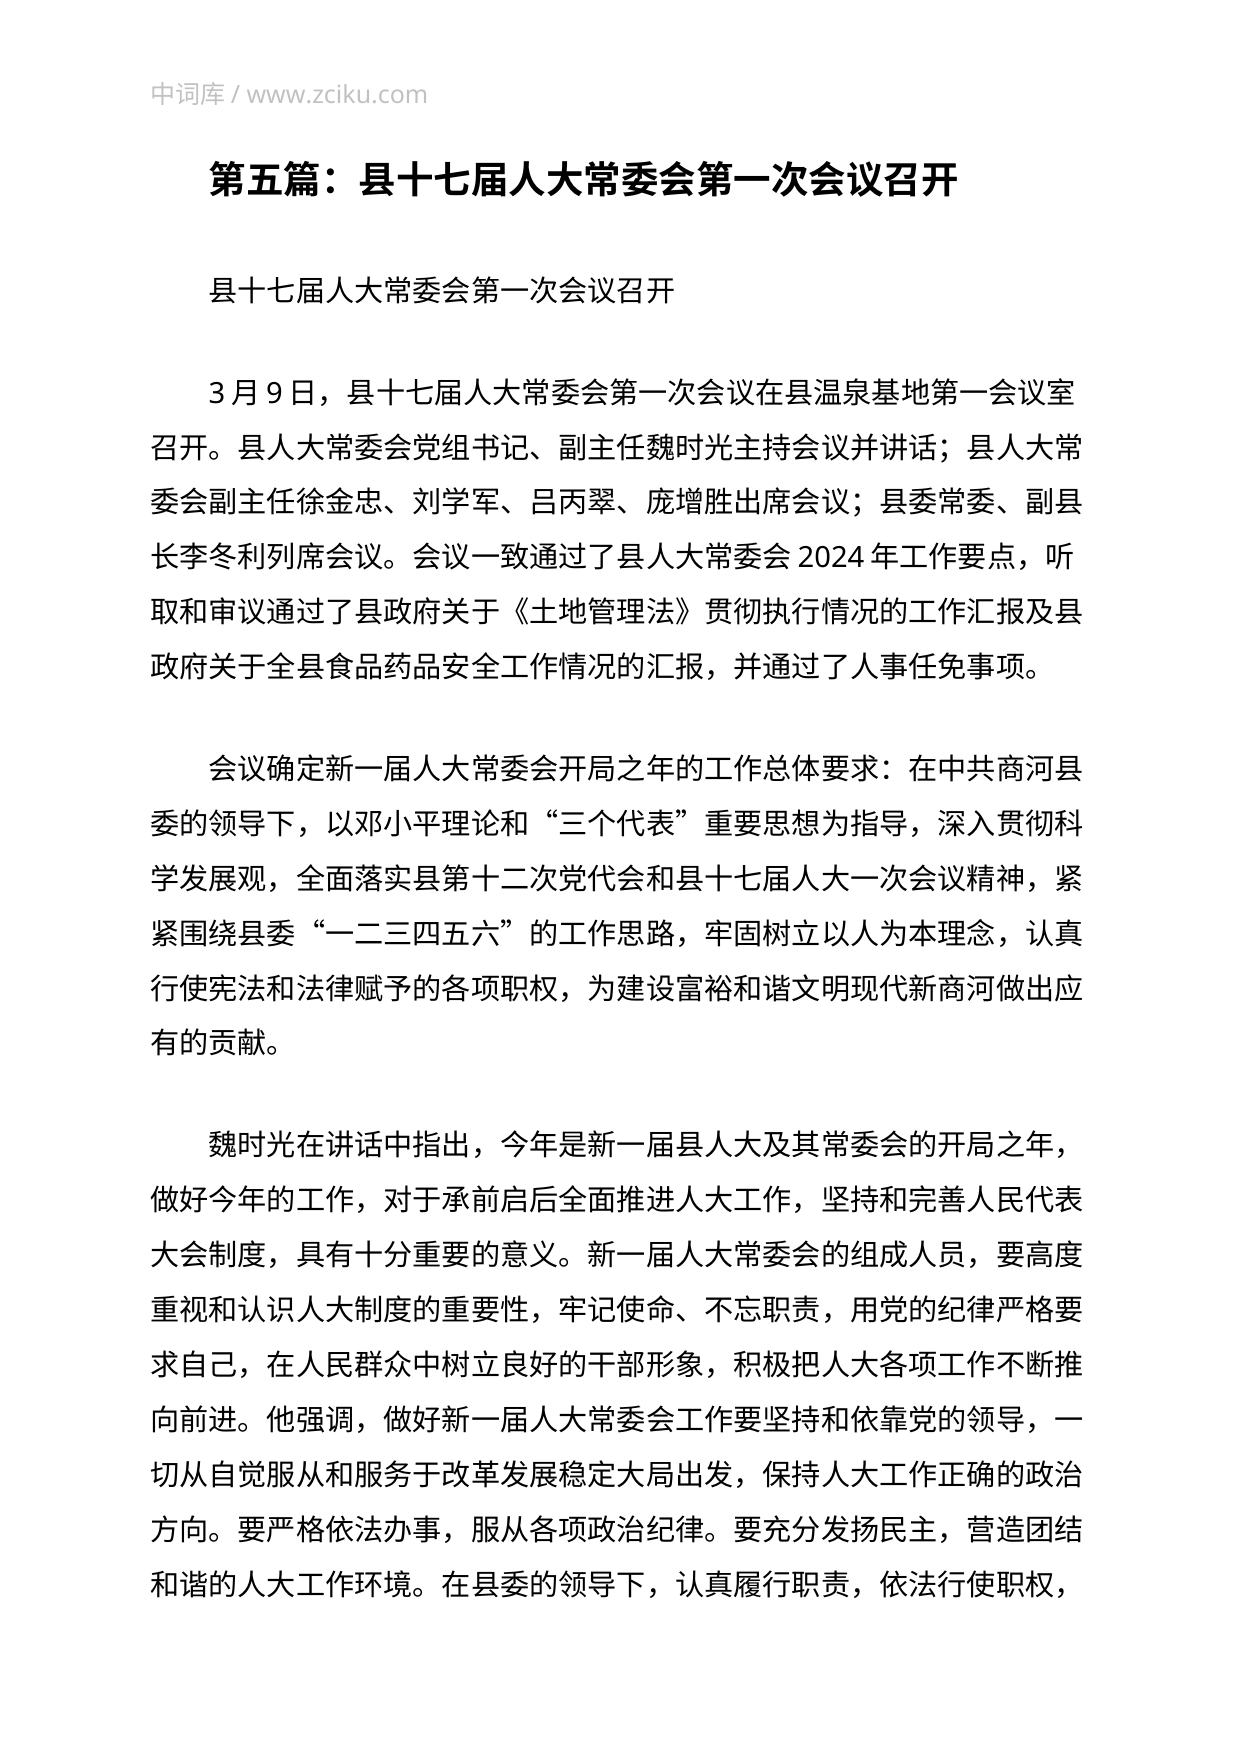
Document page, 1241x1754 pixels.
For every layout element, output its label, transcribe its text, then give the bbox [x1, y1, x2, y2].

text 会议确定新一届人大常委会开局之年的工作总体要求：在中共商河县委的领导下，以邓小平理论和“三个代表”重要思想为指导，深入贯彻科学发展观，全面落实县第十二次党代会和县十七届人大一次会议精神，紧紧围绕县委“一二三四五六”的工作思路，牢固树立以人为本理念，认真行使宪法和法律赋予的各项职权，为建设富裕和谐文明现代新商河做出应有的贡献。 [150, 746, 1090, 1062]
text 第五篇：县十七届人大常委会第一次会议召开 [150, 150, 1090, 204]
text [150, 1122, 1090, 1603]
text 3月9日，县十七届人大常委会第一次会议在县温泉基地第一会议室召开。县人大常委会党组书记、副主任魏时光主持会议并讲话；县人大常委会副主任徐金忠、刘学军、吕丙翠、庞增胜出席会议；县委常委、副县长李冬利列席会议。会议一致通过了县人大常委会2024年工作要点，听取和审议通过了县政府关于《土地管理法》贯彻执行情况的工作汇报及县政府关于全县食品药品安全工作情况的汇报，并通过了人事任免事项。 [150, 369, 1090, 686]
text 县十七届人大常委会第一次会议召开 [150, 267, 1090, 310]
